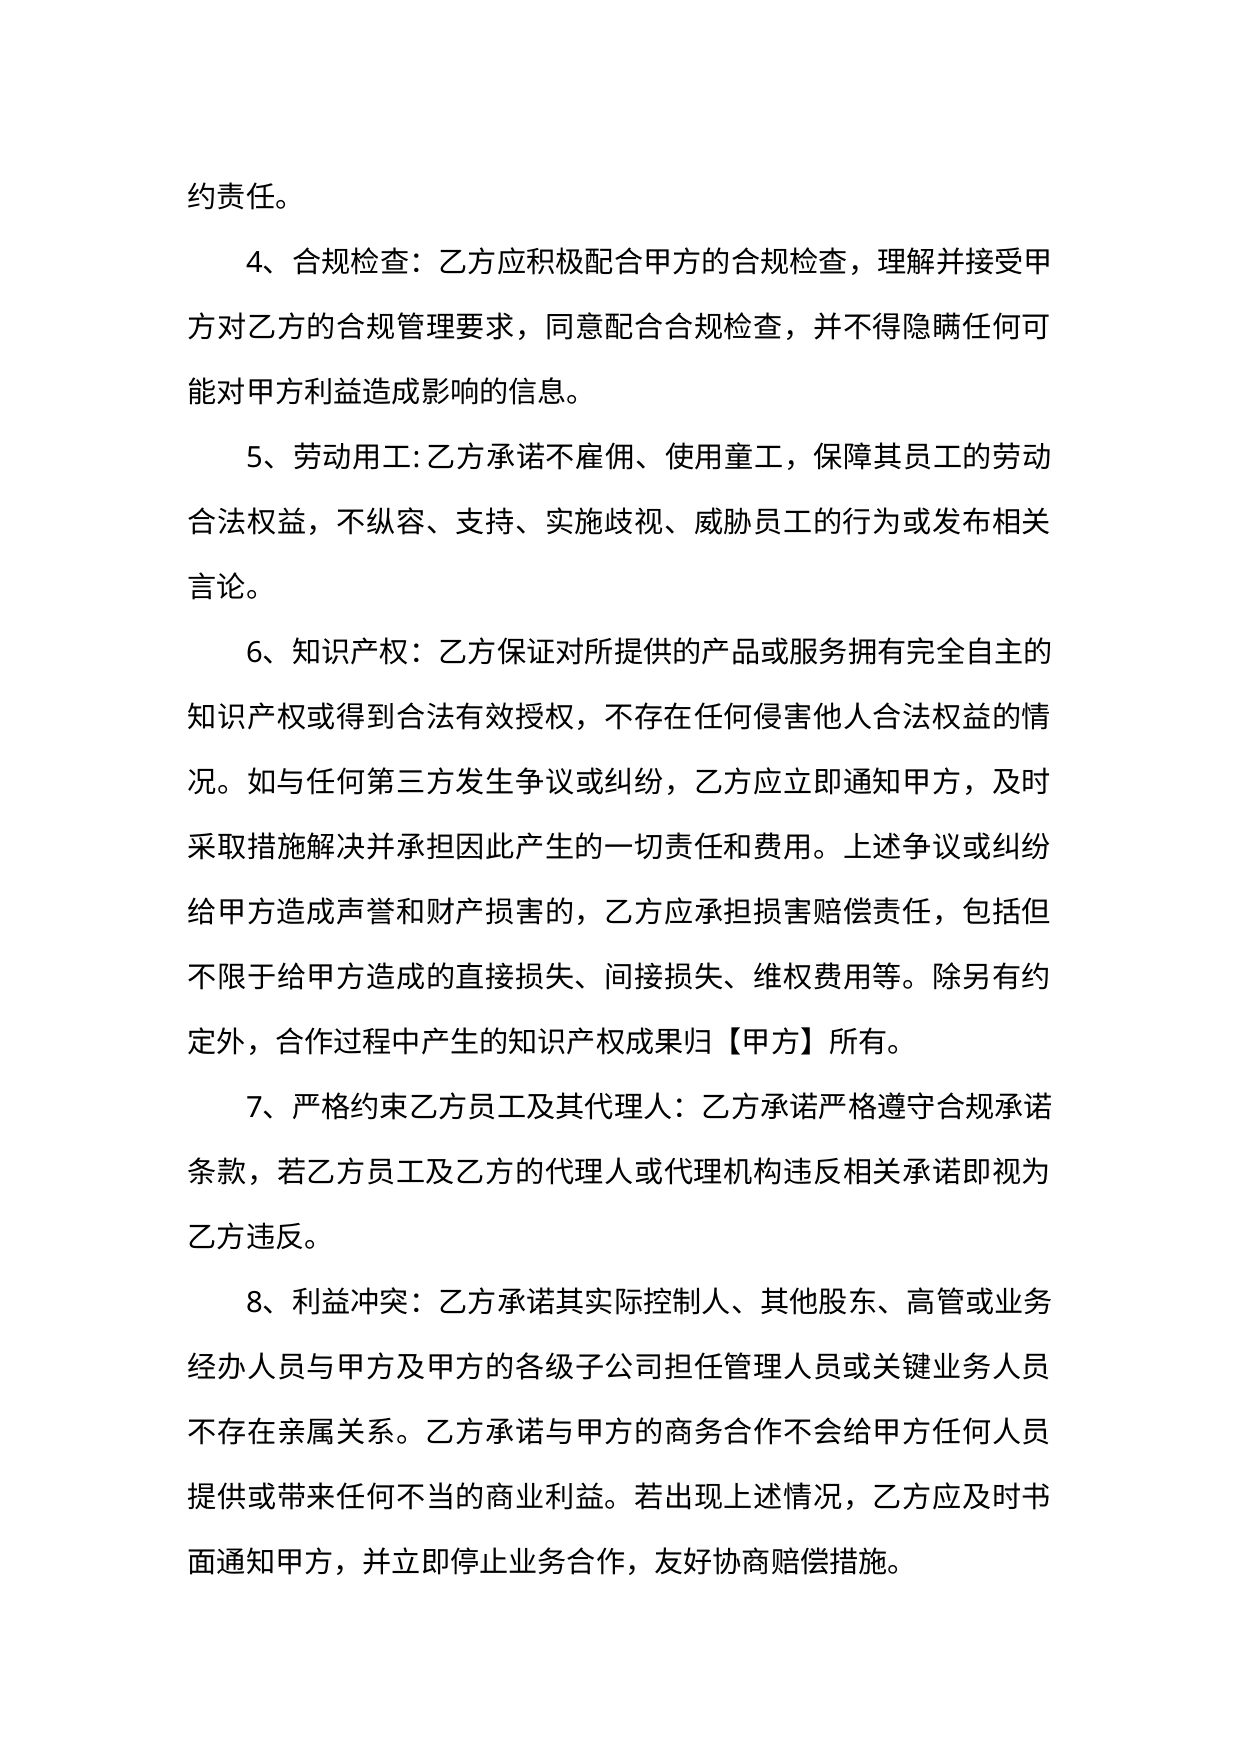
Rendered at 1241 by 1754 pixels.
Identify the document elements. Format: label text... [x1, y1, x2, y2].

text 4、合规检查：乙方应积极配合甲方的合规检查，理解并接受甲方对乙方的合规管理要求，同意配合合规检查，并不得隐瞒任何可能对甲方利益造成影响的信息。 [187, 227, 1053, 422]
text 6、知识产权：乙方保证对所提供的产品或服务拥有完全自主的知识产权或得到合法有效授权，不存在任何侵害他人合法权益的情况。如与任何第三方发生争议或纠纷，乙方应立即通知甲方，及时采取措施解决并承担因此产生的一切责任和费用。上述争议或纠纷给甲方造成声誉和财产损害的，乙方应承担损害赔偿责任，包括但不限于给甲方造成的直接损失、间接损失、维权费用等。除另有约定外，合作过程中产生的知识产权成果归【甲方】所有。 [187, 617, 1053, 1072]
text 8、利益冲突：乙方承诺其实际控制人、其他股东、高管或业务经办人员与甲方及甲方的各级子公司担任管理人员或关键业务人员不存在亲属关系。乙方承诺与甲方的商务合作不会给甲方任何人员提供或带来任何不当的商业利益。若出现上述情况，乙方应及时书面通知甲方，并立即停止业务合作，友好协商赔偿措施。 [187, 1267, 1053, 1592]
text 5、劳动用工: 乙方承诺不雇佣、使用童工，保障其员工的劳动合法权益，不纵容、支持、实施歧视、威胁员工的行为或发布相关言论。 [187, 422, 1053, 617]
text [187, 162, 1053, 227]
text 7、严格约束乙方员工及其代理人：乙方承诺严格遵守合规承诺条款，若乙方员工及乙方的代理人或代理机构违反相关承诺即视为乙方违反。 [187, 1072, 1053, 1267]
